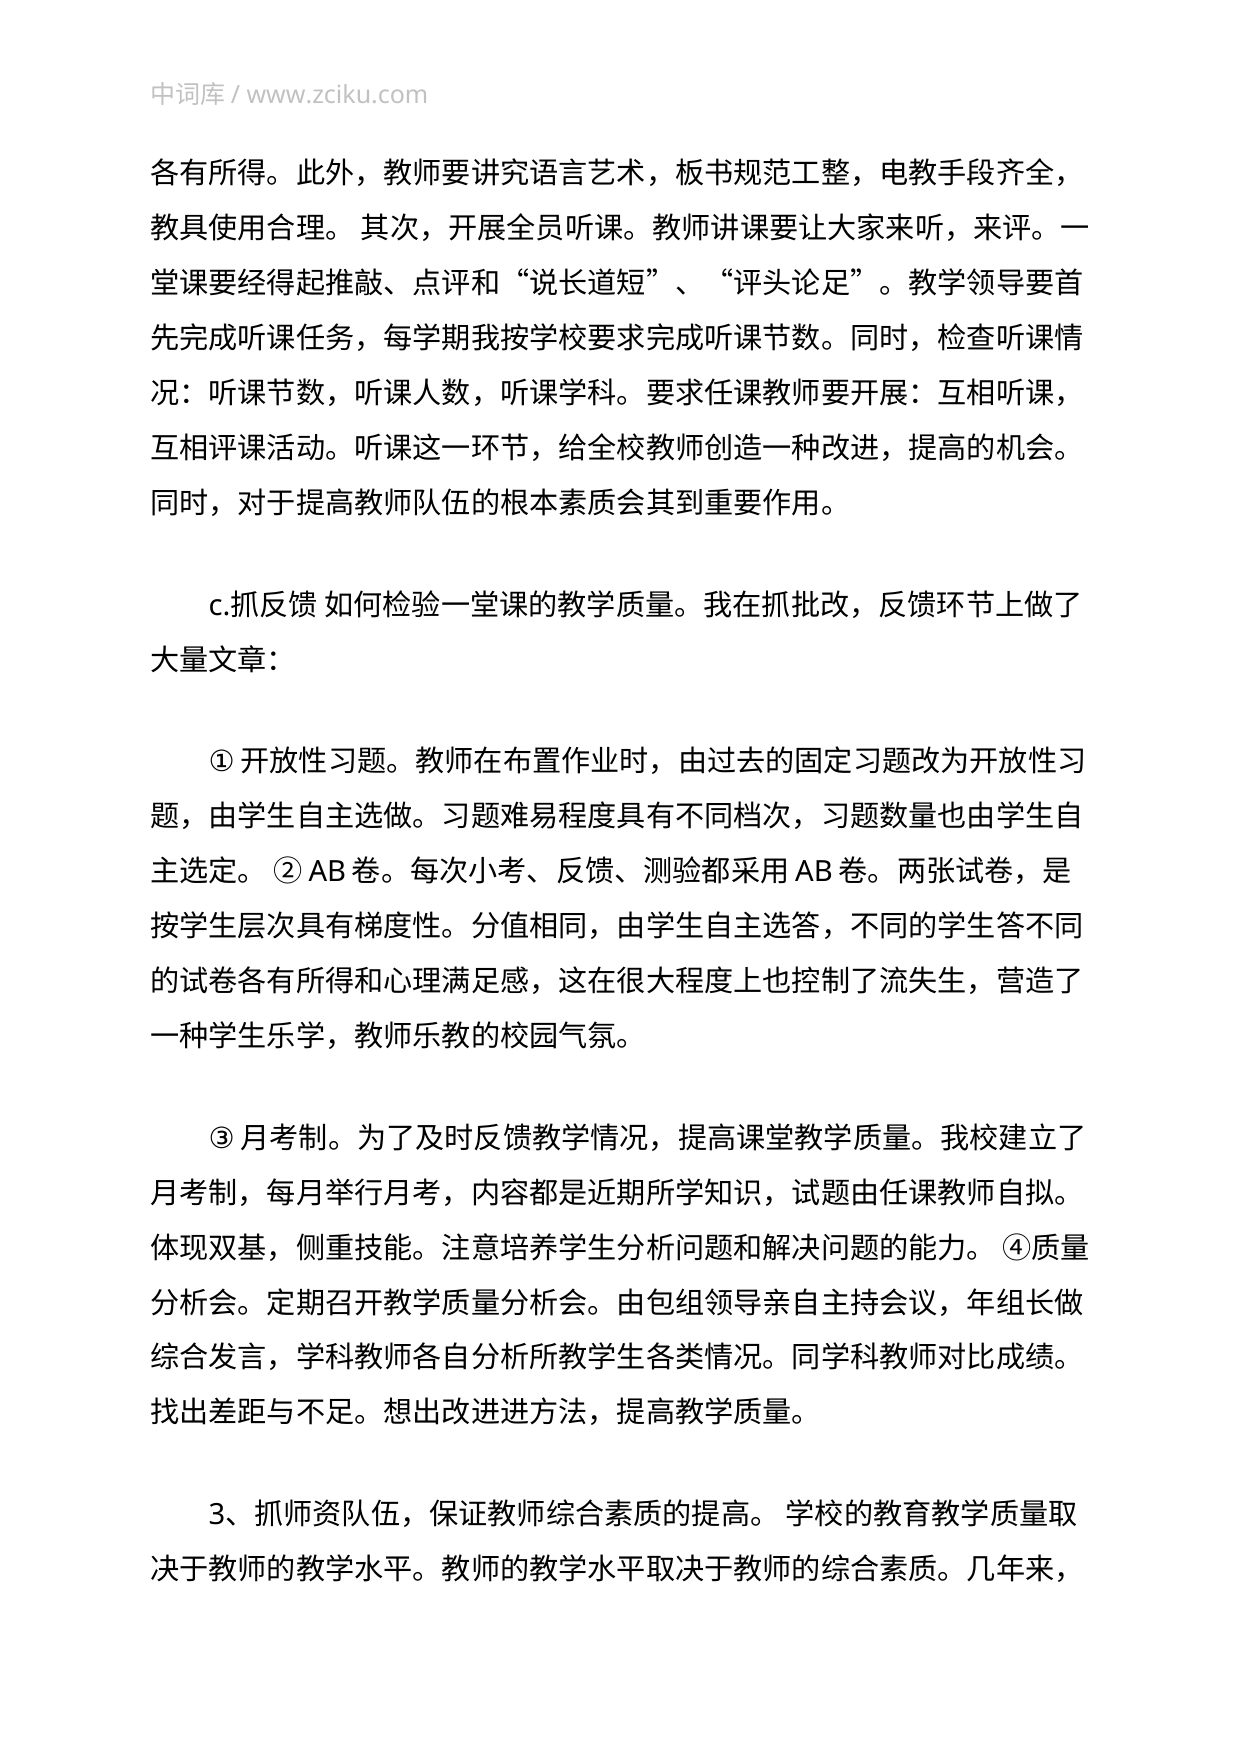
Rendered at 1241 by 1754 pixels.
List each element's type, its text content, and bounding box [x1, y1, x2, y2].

text ①开放性习题。教师在布置作业时，由过去的固定习题改为开放性习题，由学生自主选做。习题难易程度具有不同档次，习题数量也由学生自主选定。 ②AB卷。每次小考、反馈、测验都采用AB卷。两张试卷，是按学生层次具有梯度性。分值相同，由学生自主选答，不同的学生答不同的试卷各有所得和心理满足感，这在很大程度上也控制了流失生，营造了一种学生乐学，教师乐教的校园气氛。 [150, 738, 1090, 1055]
text c.抓反馈 如何检验一堂课的教学质量。我在抓批改，反馈环节上做了大量文章： [150, 581, 1090, 678]
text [150, 150, 1090, 522]
text ③月考制。为了及时反馈教学情况，提高课堂教学质量。我校建立了月考制，每月举行月考，内容都是近期所学知识，试题由任课教师自拟。体现双基，侧重技能。注意培养学生分析问题和解决问题的能力。 ④质量分析会。定期召开教学质量分析会。由包组领导亲自主持会议，年组长做综合发言，学科教师各自分析所教学生各类情况。同学科教师对比成绩。找出差距与不足。想出改进进方法，提高教学质量。 [150, 1114, 1090, 1431]
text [150, 1491, 1090, 1588]
